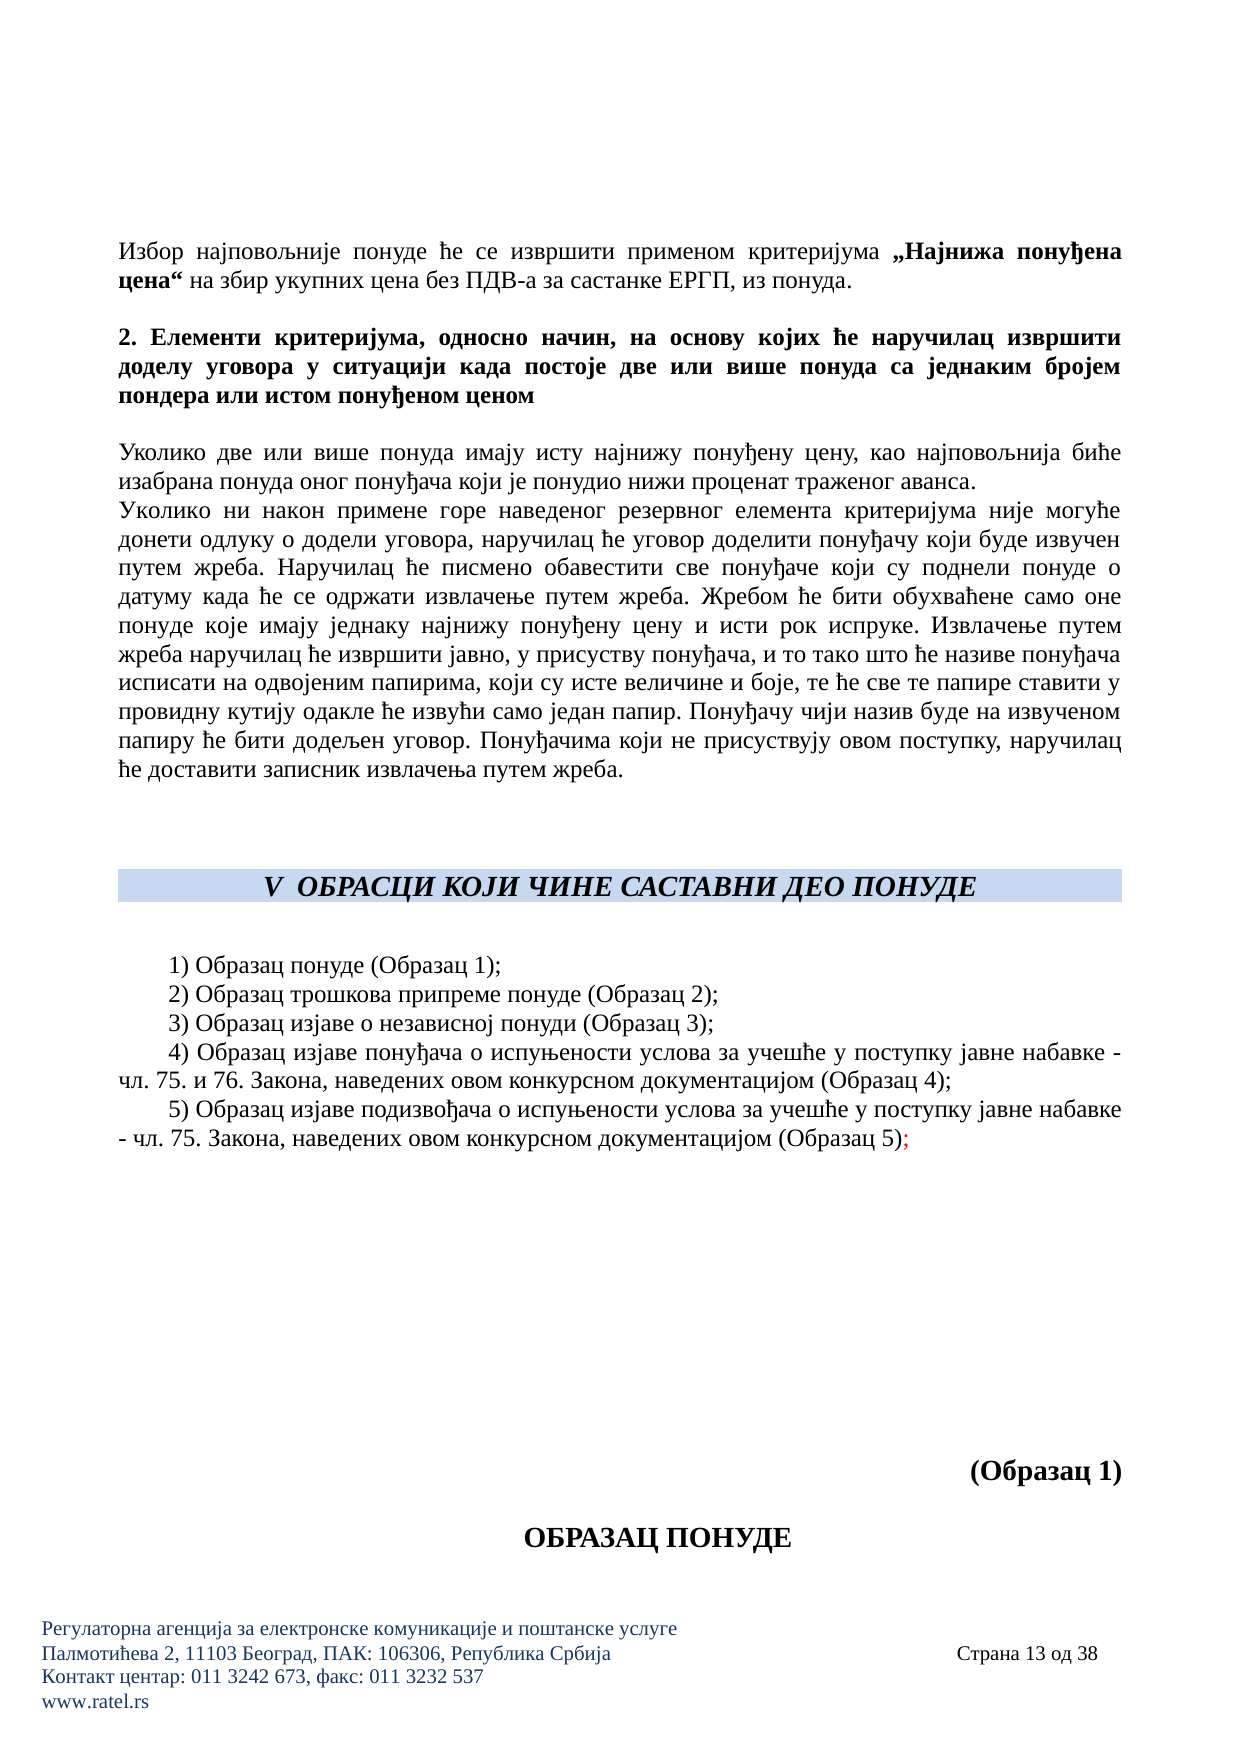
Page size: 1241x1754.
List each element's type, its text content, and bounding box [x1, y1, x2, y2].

text 2. Елементи критеријума, односно начин, на основу којих ће наручилац извршити доделу уговора у ситуацији када постоје две или више понуда са једнаким бројем пондера или истом понуђеном ценом [118, 322, 1122, 409]
text 3) Образац изјаве о независној понуди (Образац 3); [118, 1008, 1122, 1037]
text (Образац 1) [193, 1453, 1122, 1487]
text Уколико ни након примене горе наведеног резервног елемента критеријума није могуће донети одлуку о додели уговора, наручилац ће уговор доделити понуђачу који буде извучен путем жреба. Наручилац ће писмено обавестити све понуђаче који су поднели понуде о датуму када ће се одржати извлачење путем жреба. Жребом ће бити обухваћене само оне понуде које имају једнаку најнижу понуђену цену и исти рок испруке. Извлачење путем жреба наручилац ће извршити јавно, у присуству понуђача, и то тако што ће називе понуђача исписати на одвојеним папирима, који су исте величине и боје, те ће све те папире ставити у провидну кутију одакле ће извући само један папир. Понуђачу чији назив буде на извученом папиру ће бити додељен уговор. Понуђачима који не присуствују овом поступку, наручилац ће доставити записник извлачења путем жреба. [118, 495, 1122, 782]
text 4) Образац изјаве понуђача о испуњености услова за учешће у поступку јавне набавке - чл. 75. и 76. Закона, наведених овом конкурсном документацијом (Образац 4); [118, 1037, 1122, 1094]
text Избор најповољније понуде ће се извршити применом критеријума „Најнижа понуђена цена“ на збир укупних цена без ПДВ-а за састанке ЕРГП, из понуда. [118, 236, 1122, 294]
text 2) Образац трошкова припреме понуде (Образац 2); [118, 979, 1122, 1008]
text ОБРАЗАЦ ПОНУДЕ [193, 1521, 1122, 1554]
text Уколико две или више понуда имају исту најнижу понуђену цену, као најповољнија биће изабрана понуда оног понуђача који је понудио нижи проценат траженог аванса. [118, 437, 1122, 495]
text V ОБРАСЦИ КОЈИ ЧИНЕ САСТАВНИ ДЕО ПОНУДЕ [118, 869, 1122, 902]
text 5) Образац изјаве подизвођача о испуњености услова за учешће у поступку јавне набавке - чл. 75. Закона, наведених овом конкурсном документацијом (Образац 5); [118, 1094, 1122, 1152]
text 1) Образац понуде (Образац 1); [118, 950, 1122, 979]
